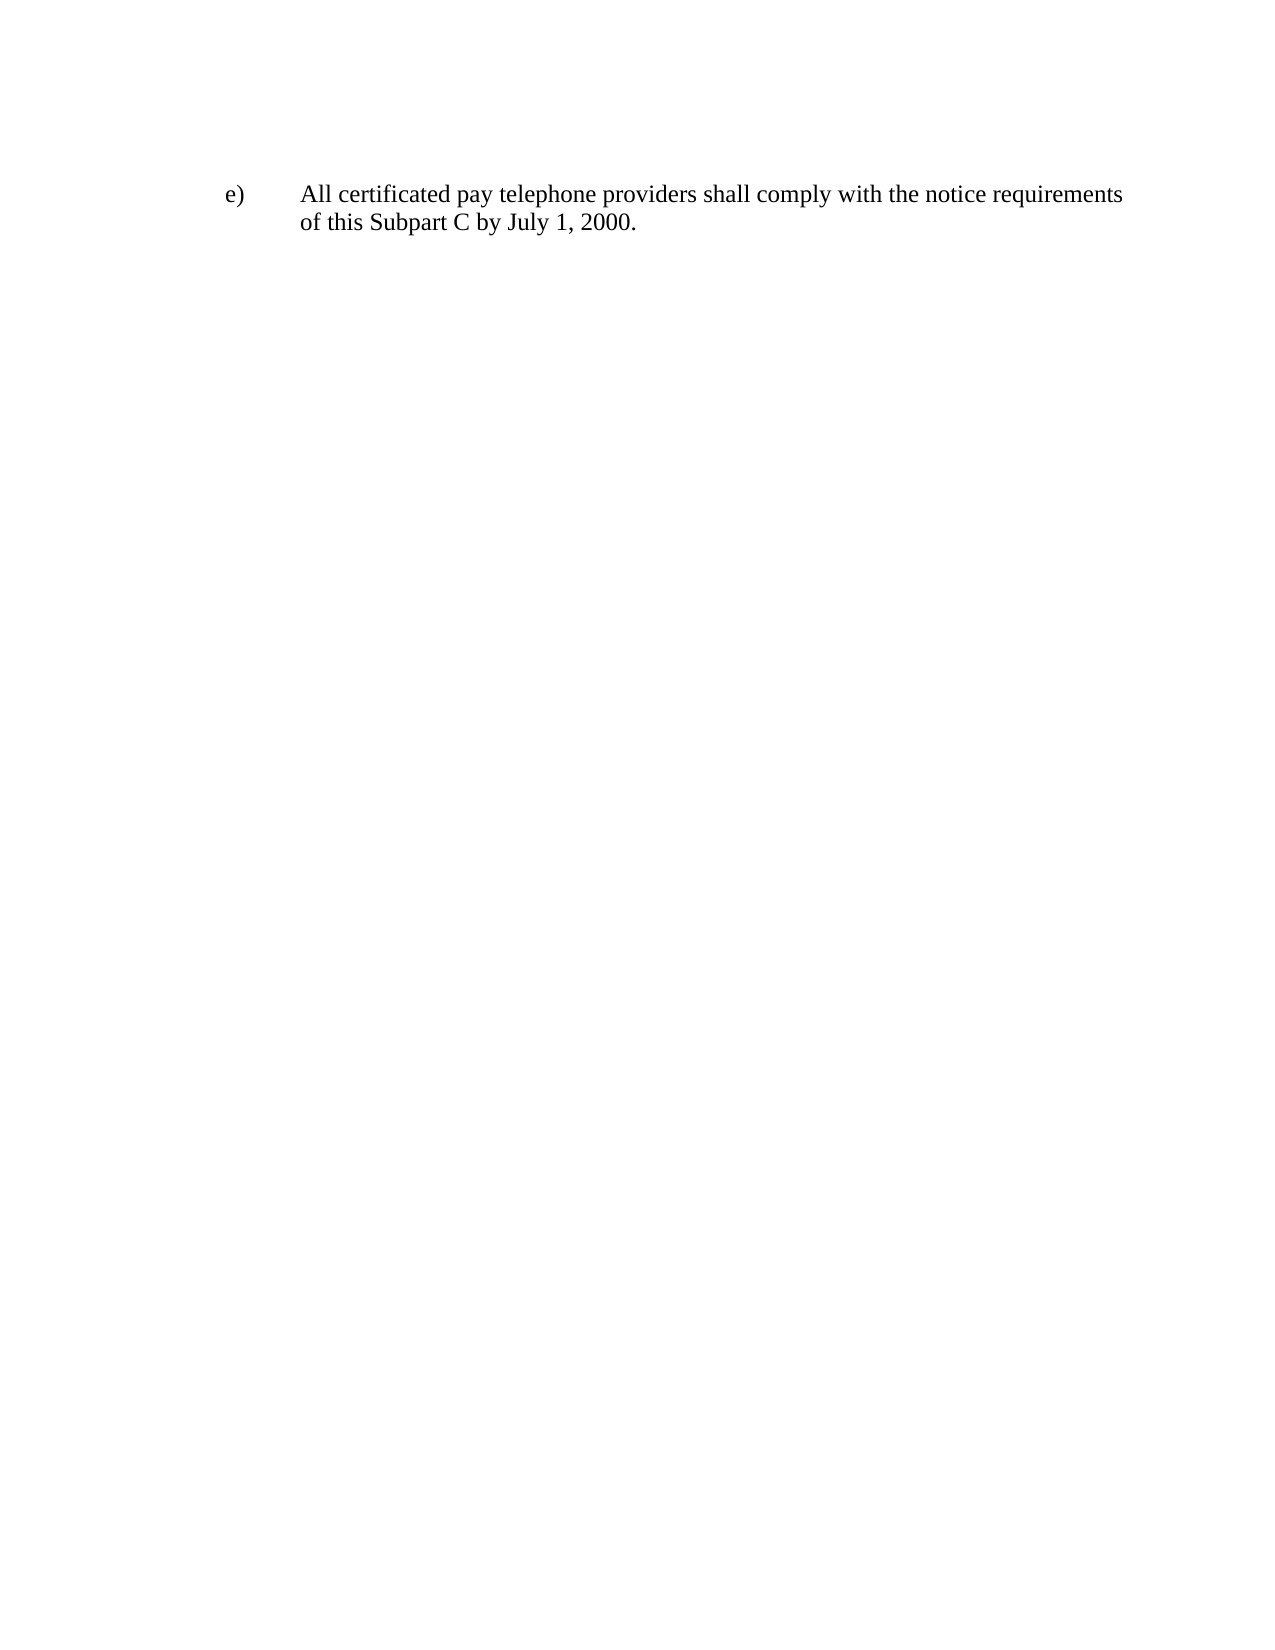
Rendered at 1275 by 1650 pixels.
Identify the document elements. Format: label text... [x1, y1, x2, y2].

text e) All certificated pay telephone providers shall comply with the notice requirements of this Subpart C by July 1, 2000. [225, 179, 1125, 236]
